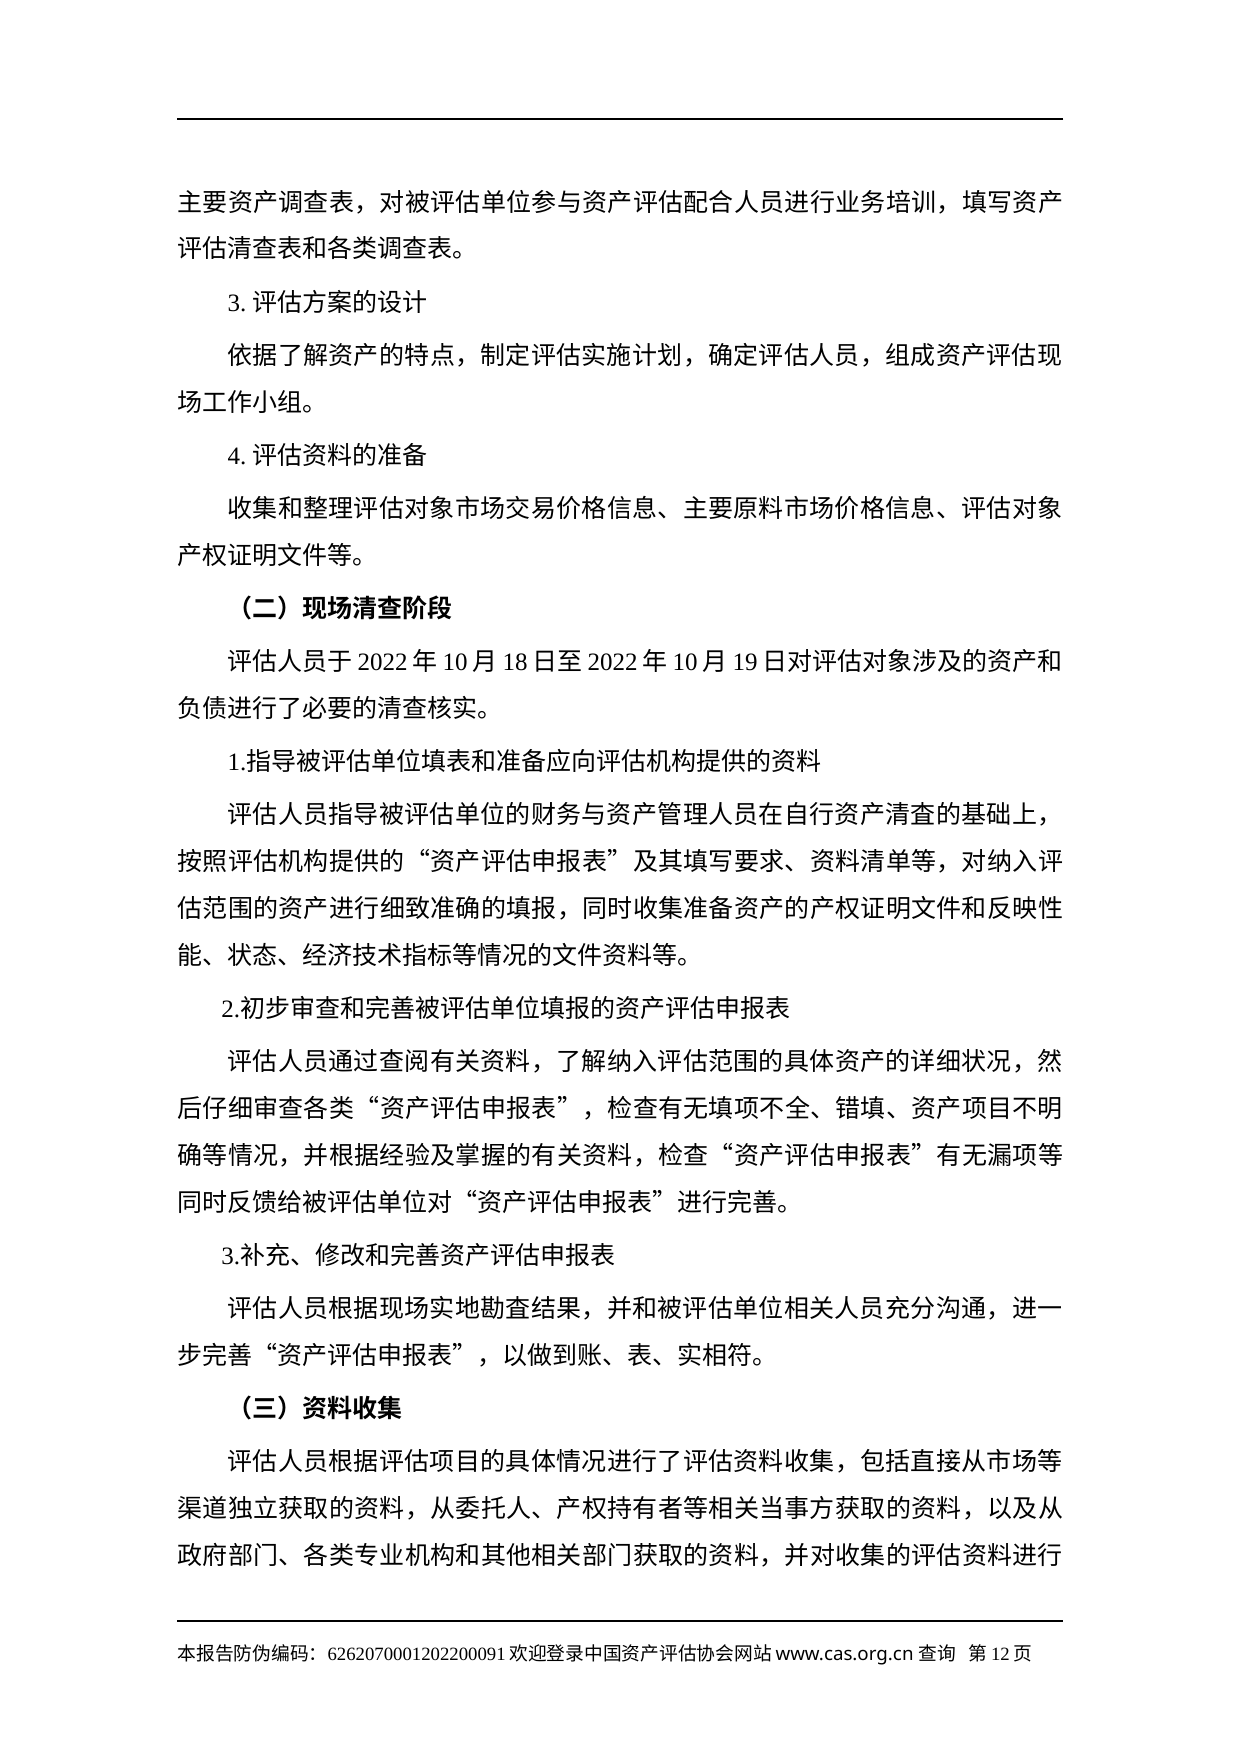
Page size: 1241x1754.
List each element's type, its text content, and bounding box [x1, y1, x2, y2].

text 评估人员通过查阅有关资料，了解纳入评估范围的具体资产的详细状况，然后仔细审查各类“资产评估申报表”，检查有无填项不全、错填、资产项目不明确等情况，并根据经验及掌握的有关资料，检查“资产评估申报表”有无漏项等，同时反馈给被评估单位对“资产评估申报表”进行完善。 [177, 1036, 1063, 1224]
text 3.补充、修改和完善资产评估申报表 [177, 1230, 1063, 1277]
text 3. 评估方案的设计 [177, 277, 1063, 324]
text 收集和整理评估对象市场交易价格信息、主要原料市场价格信息、评估对象产权证明文件等。 [177, 483, 1063, 577]
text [177, 1436, 1063, 1577]
text （三）资料收集 [177, 1383, 1063, 1430]
text 评估人员根据现场实地勘査结果，并和被评估单位相关人员充分沟通，进一步完善“资产评估申报表”，以做到账、表、实相符。 [177, 1283, 1063, 1377]
text 1.指导被评估单位填表和准备应向评估机构提供的资料 [177, 736, 1063, 783]
text 依据了解资产的特点，制定评估实施计划，确定评估人员，组成资产评估现场工作小组。 [177, 330, 1063, 424]
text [177, 177, 1063, 271]
text 2.初步审查和完善被评估单位填报的资产评估申报表 [177, 983, 1063, 1030]
text 4. 评估资料的准备 [177, 430, 1063, 477]
text 评估人员指导被评估单位的财务与资产管理人员在自行资产清査的基础上，按照评估机构提供的“资产评估申报表”及其填写要求、资料清单等，对纳入评估范围的资产进行细致准确的填报，同时收集准备资产的产权证明文件和反映性能、状态、经济技术指标等情况的文件资料等。 [177, 789, 1063, 977]
text （二）现场清查阶段 [177, 583, 1063, 630]
text 评估人员于2022年10月18日至2022年10月19日对评估对象涉及的资产和负债进行了必要的清查核实。 [177, 636, 1063, 730]
